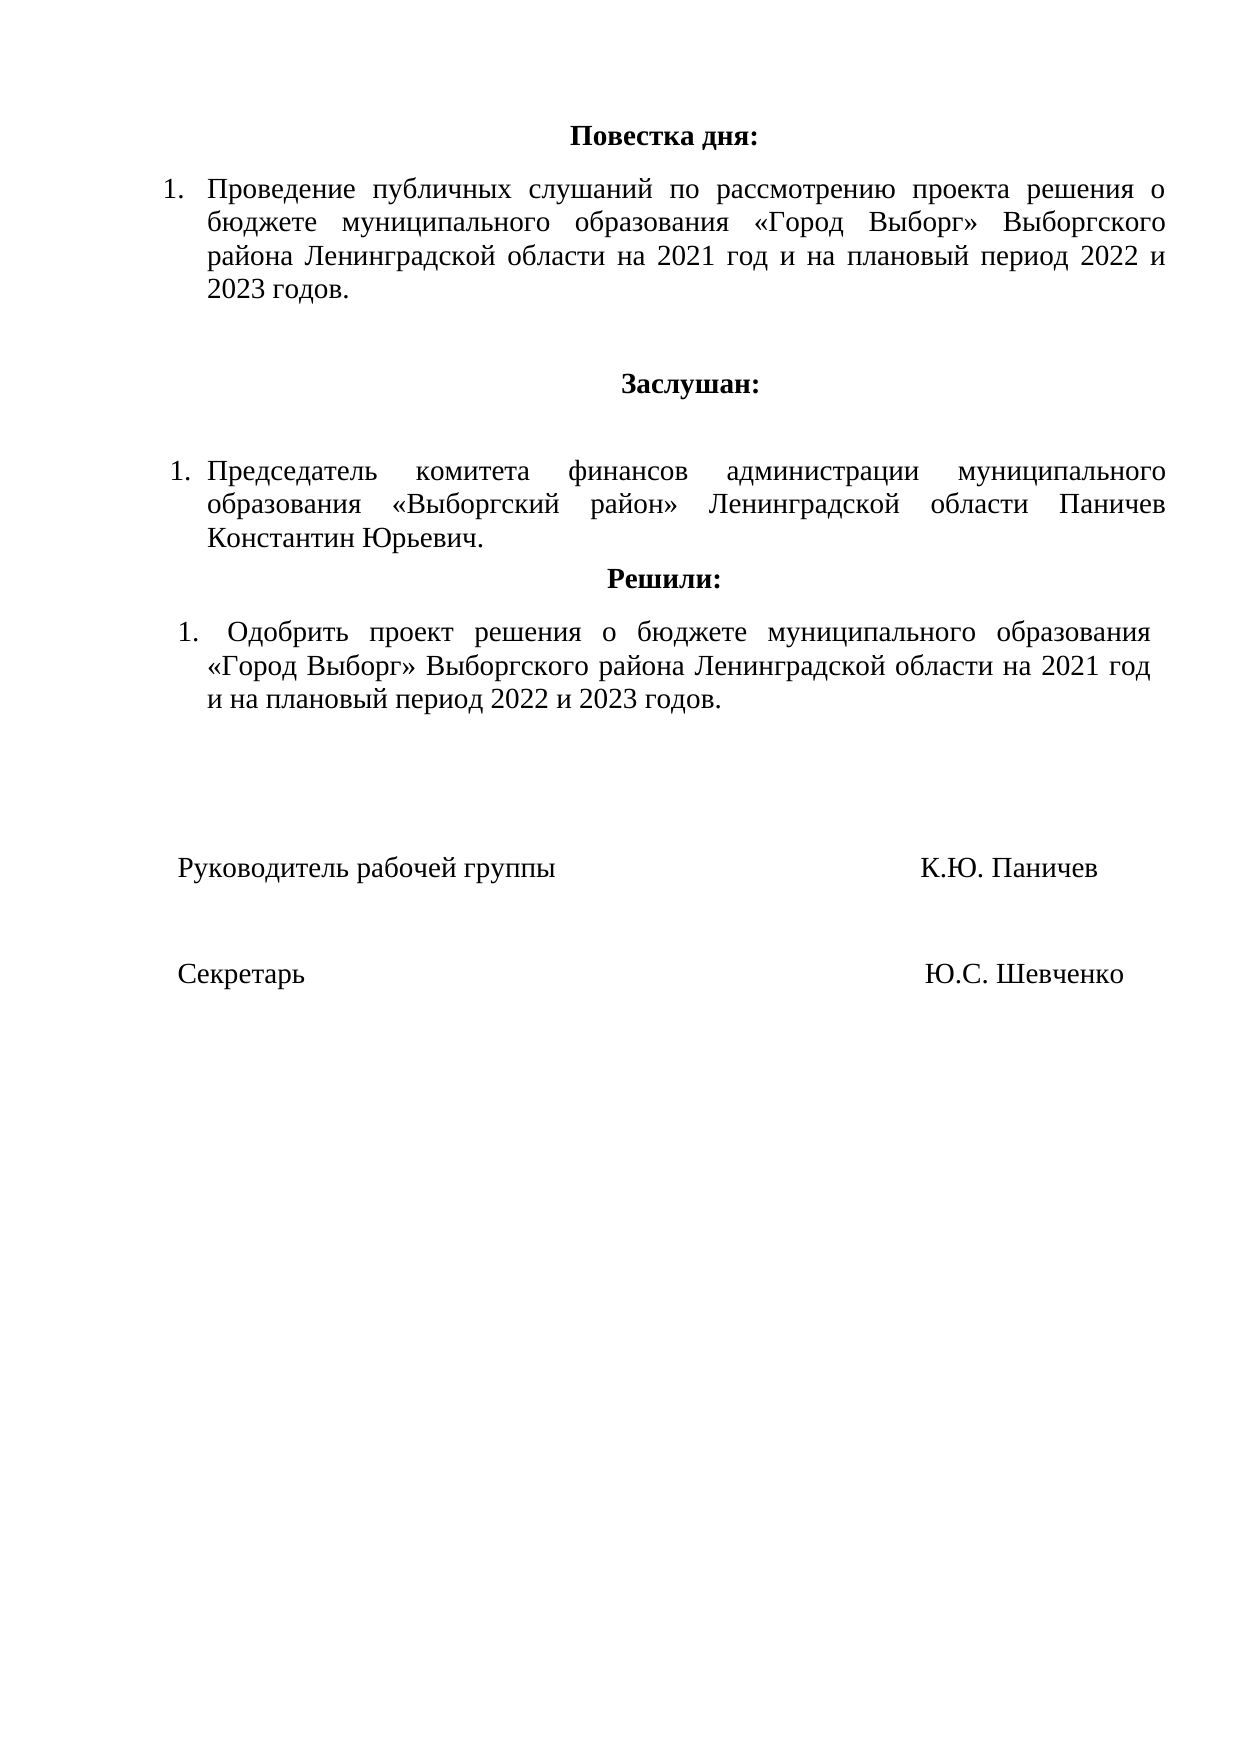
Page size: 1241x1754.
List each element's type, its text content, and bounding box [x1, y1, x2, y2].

text Решили: [177, 562, 1152, 595]
text Руководитель рабочей группы К.Ю. Паничев [177, 851, 1152, 884]
list Председатель комитета финансов администрации муниципального образования «Выборгский район» Ленинградской области Паничев Константин Юрьевич. [169, 453, 1167, 553]
list Проведение публичных слушаний по рассмотрению проекта решения о бюджете муниципального образования «Город Выборг» Выборгского района Ленинградской области на 2021 год и на плановый период 2022 и 2023 годов. [162, 171, 1167, 305]
text Заслушан: [215, 366, 1167, 400]
list Одобрить проект решения о бюджете муниципального образования «Город Выборг» Выборгского района Ленинградской области на 2021 год и на плановый период 2022 и 2023 годов. [177, 614, 1152, 715]
text Повестка дня: [177, 118, 1152, 152]
text Секретарь Ю.С. Шевченко [177, 956, 1152, 990]
